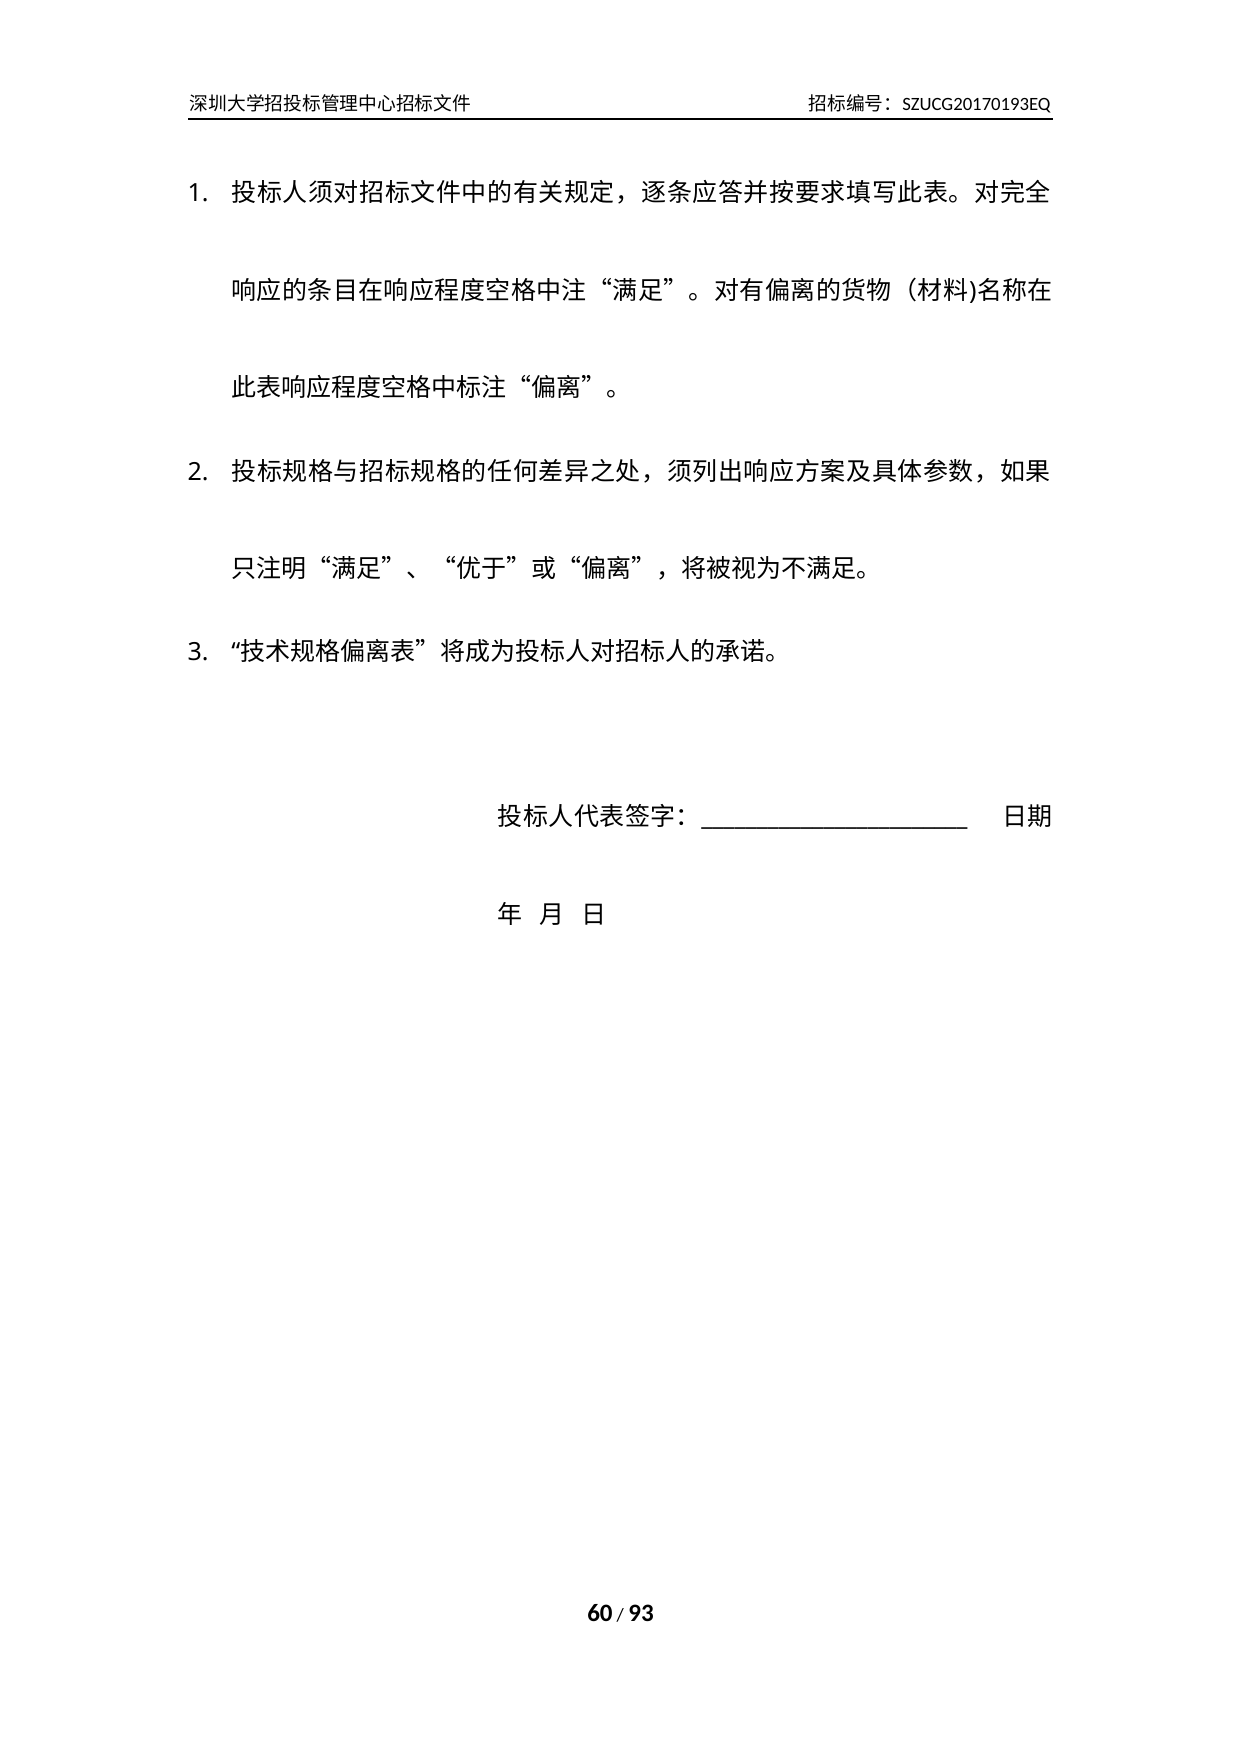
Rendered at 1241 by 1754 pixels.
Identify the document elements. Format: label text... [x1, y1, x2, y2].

list 投标规格与招标规格的任何差异之处，须列出响应方案及具体参数，如果只注明“满足”、“优于”或“偏离”，将被视为不满足。 [187, 437, 1053, 599]
list “技术规格偏离表”将成为投标人对招标人的承诺。 [187, 617, 1053, 682]
list 投标人须对招标文件中的有关规定，逐条应答并按要求填写此表。对完全响应的条目在响应程度空格中注“满足”。对有偏离的货物（材料)名称在此表响应程度空格中标注“偏离”。 [187, 158, 1053, 418]
text 投标人代表签字：________________________ 日期 年 月 日 [498, 782, 1053, 945]
